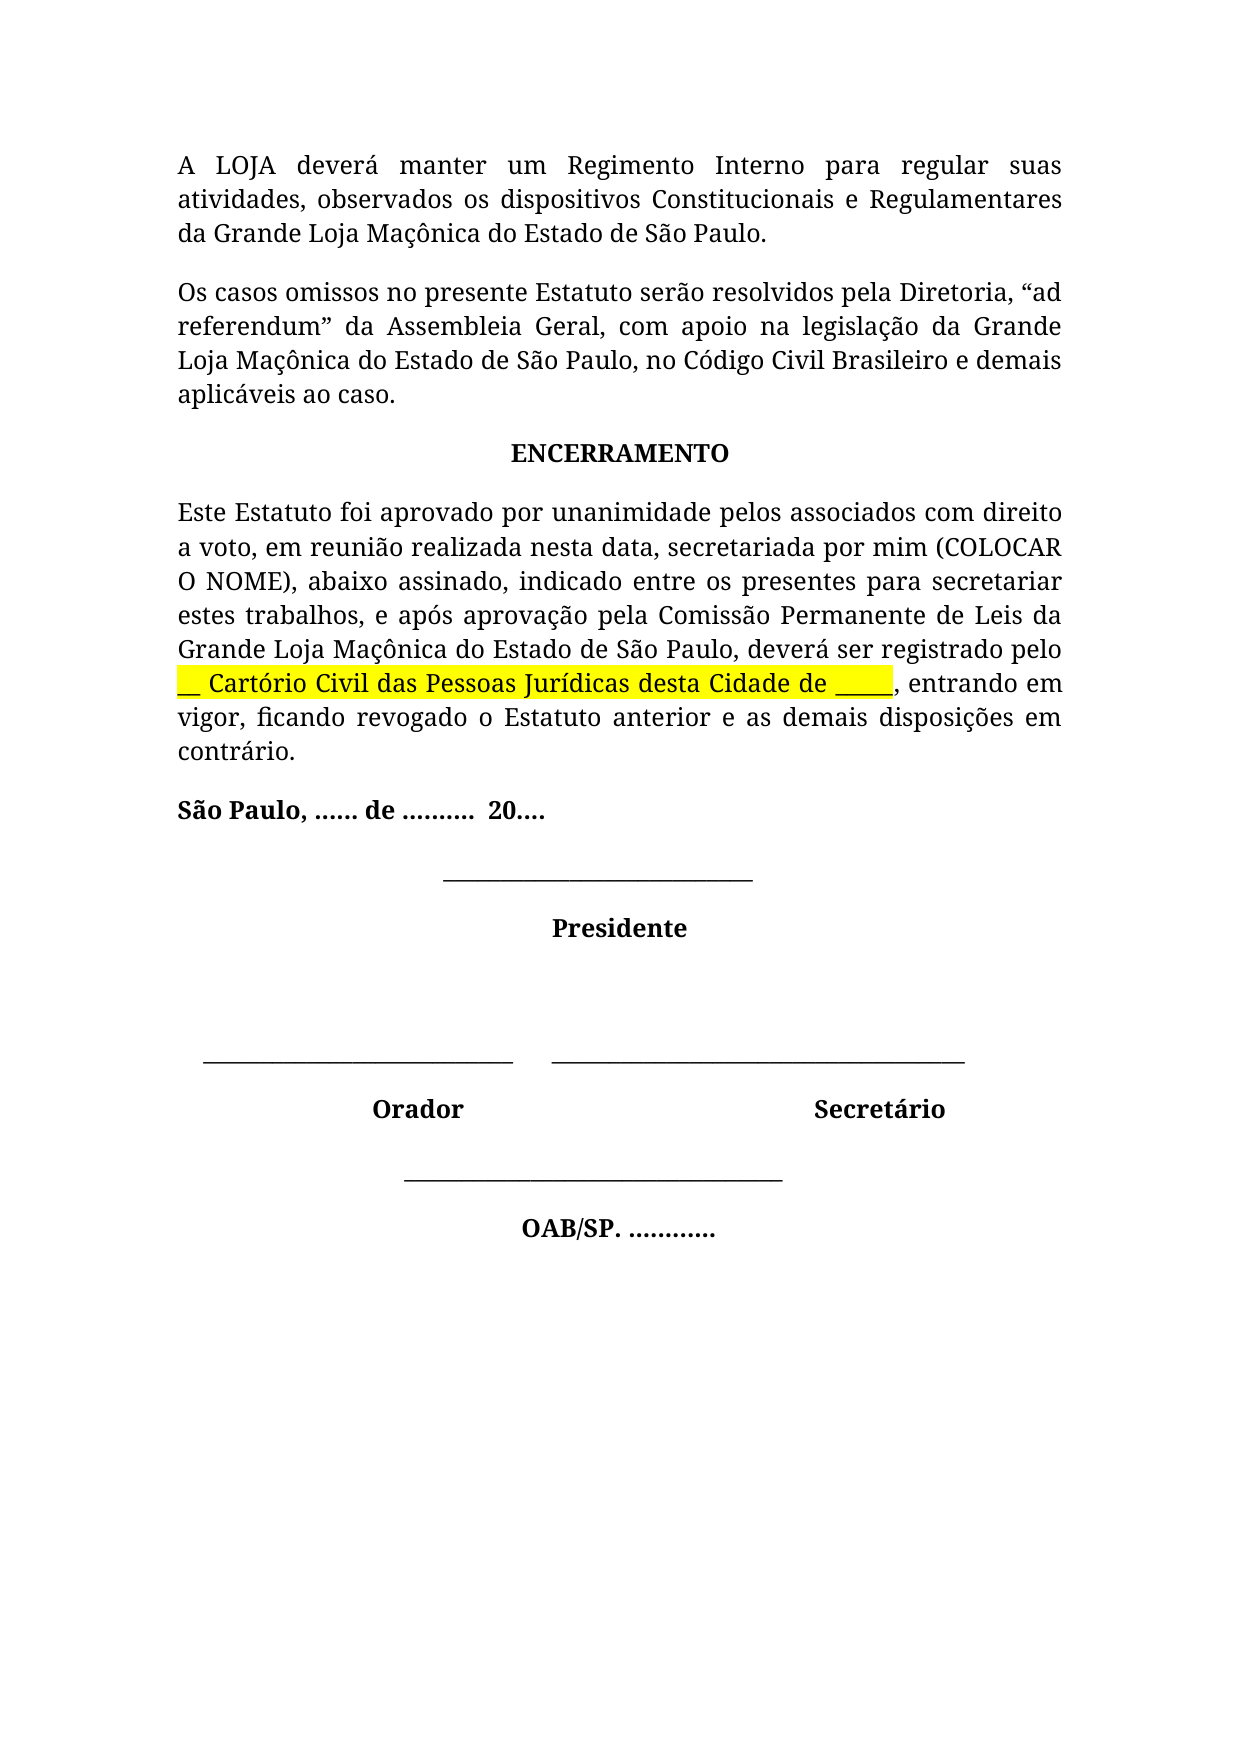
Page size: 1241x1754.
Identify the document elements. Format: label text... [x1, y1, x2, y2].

text Os casos omissos no presente Estatuto serão resolvidos pela Diretoria, “ad referendum” da Assembleia Geral, com apoio na legislação da Grande Loja Maçônica do Estado de São Paulo, no Código Civil Brasileiro e demais aplicáveis ao caso. [177, 275, 1063, 411]
text Presidente [177, 911, 1063, 945]
text ___________________________ ____________________________________ [177, 1033, 1063, 1067]
text São Paulo, ...... de .......... 20.... [177, 793, 1063, 827]
text Orador Secretário [177, 1092, 1063, 1126]
text Este Estatuto foi aprovado por unanimidade pelos associados com direito a voto, em reunião realizada nesta data, secretariada por mim (COLOCAR O NOME), abaixo assinado, indicado entre os presentes para secretariar estes trabalhos, e após aprovação pela Comissão Permanente de Leis da Grande Loja Maçônica do Estado de São Paulo, deverá ser registrado pelo __ Cartório Civil das Pessoas Jurídicas desta Cidade de _____, entrando em vigor, ficando revogado o Estatuto anterior e as demais disposições em contrário. [177, 495, 1063, 768]
text ___________________________ [177, 852, 1063, 886]
text A LOJA deverá manter um Regimento Interno para regular suas atividades, observados os dispositivos Constitucionais e Regulamentares da Grande Loja Maçônica do Estado de São Paulo. [177, 148, 1063, 250]
text ENCERRAMENTO [177, 436, 1063, 470]
text OAB/SP. ............ [177, 1210, 1063, 1244]
text _________________________________ [177, 1151, 1063, 1185]
